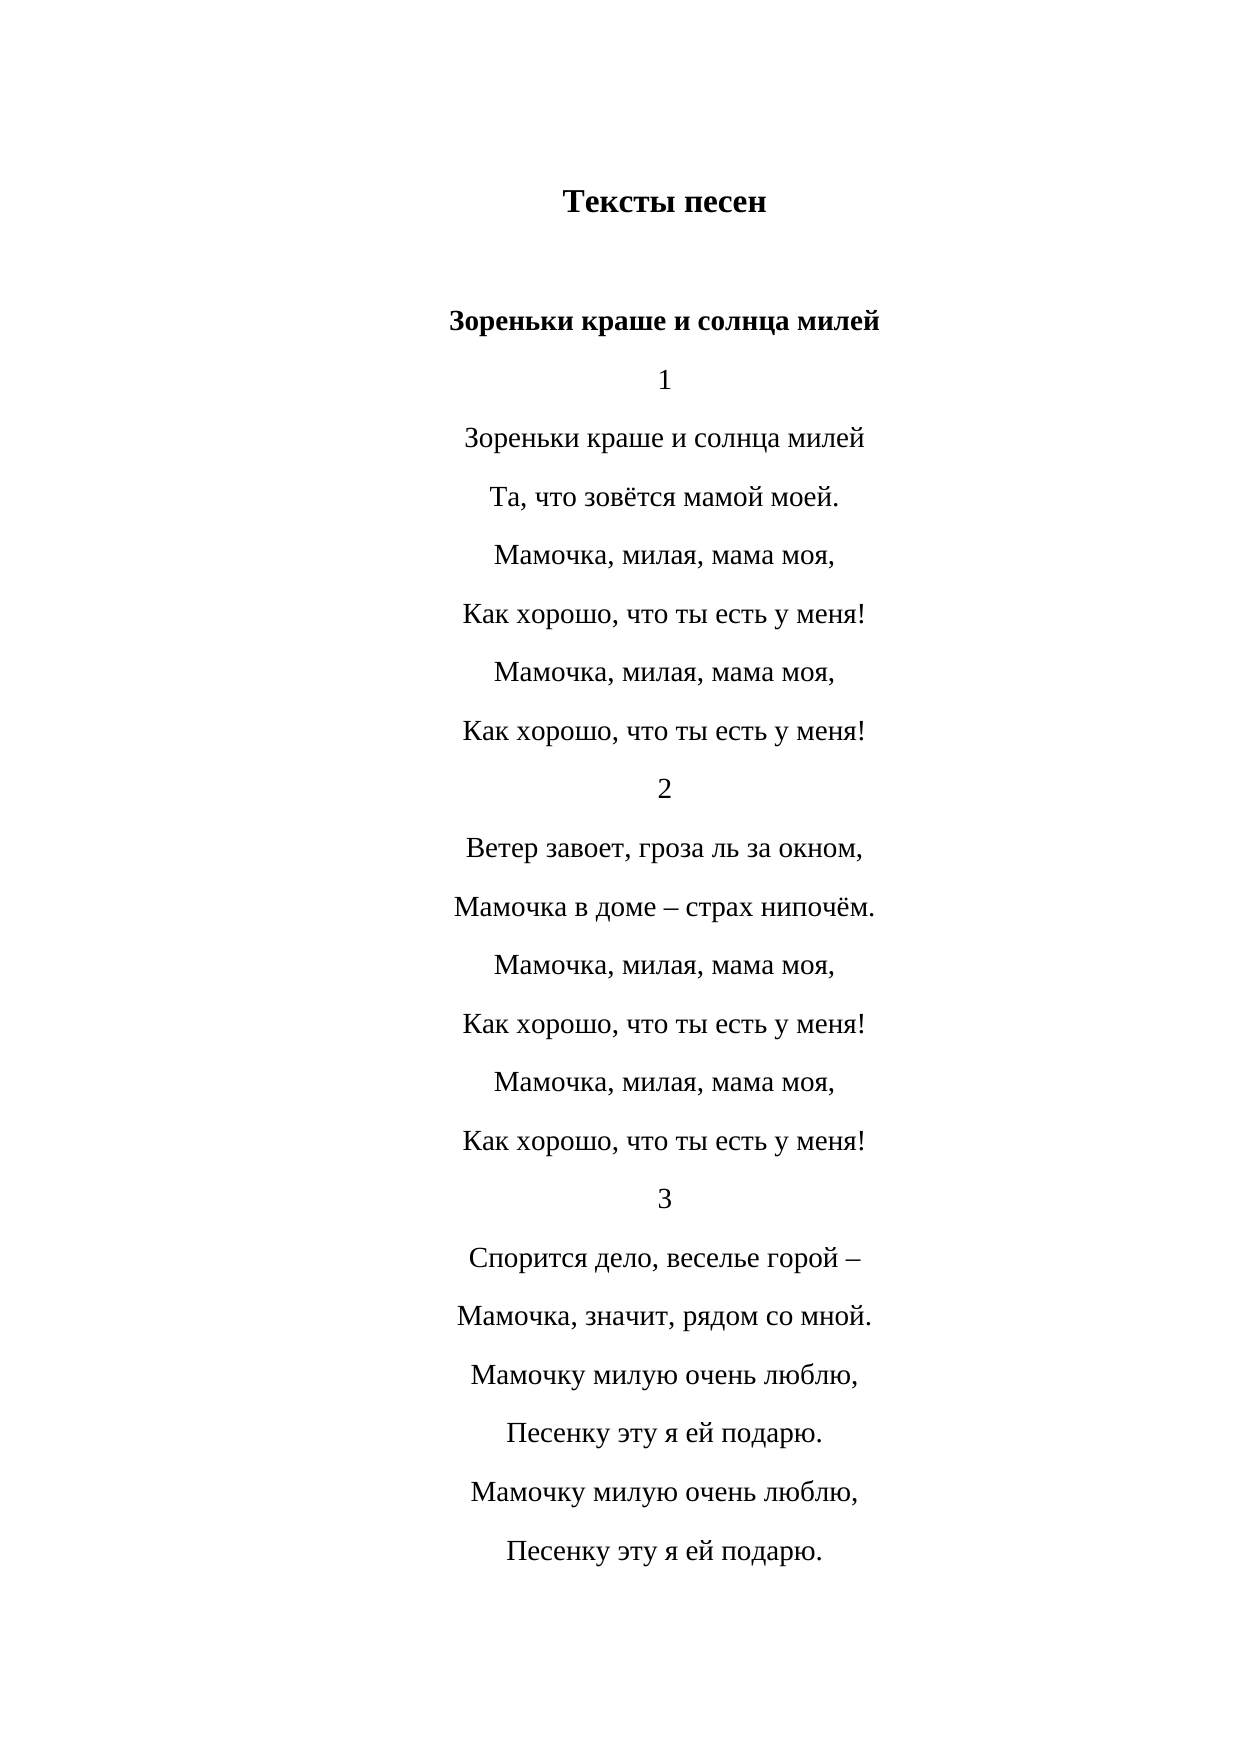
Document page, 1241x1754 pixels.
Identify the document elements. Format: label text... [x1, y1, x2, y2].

text Как хорошо, что ты есть у меня! [177, 1123, 1152, 1156]
text Как хорошо, что ты есть у меня! [177, 1006, 1152, 1039]
text 1 [177, 362, 1152, 395]
text Мамочка, милая, мама моя, [177, 1064, 1152, 1098]
text Тексты песен [177, 181, 1152, 220]
text Ветер завоет, гроза ль за окном, [177, 830, 1152, 864]
text Как хорошо, что ты есть у меня! [177, 596, 1152, 629]
text Песенку эту я ей подарю. [177, 1533, 1152, 1566]
text Мамочка в доме – страх нипочём. [177, 889, 1152, 922]
text 3 [177, 1181, 1152, 1215]
text 2 [177, 772, 1152, 805]
text Как хорошо, что ты есть у меня! [177, 713, 1152, 747]
text Песенку эту я ей подарю. [177, 1416, 1152, 1449]
text Мамочка, значит, рядом со мной. [177, 1298, 1152, 1332]
text Зореньки краше и солнца милей [177, 420, 1152, 454]
text Та, что зовётся мамой моей. [177, 479, 1152, 512]
text Зореньки краше и солнца милей [177, 303, 1152, 337]
text Мамочку милую очень люблю, [177, 1474, 1152, 1508]
text Мамочка, милая, мама моя, [177, 654, 1152, 688]
text Мамочка, милая, мама моя, [177, 947, 1152, 981]
text Мамочка, милая, мама моя, [177, 537, 1152, 571]
text Спорится дело, веселье горой – [177, 1240, 1152, 1273]
text Мамочку милую очень люблю, [177, 1357, 1152, 1391]
